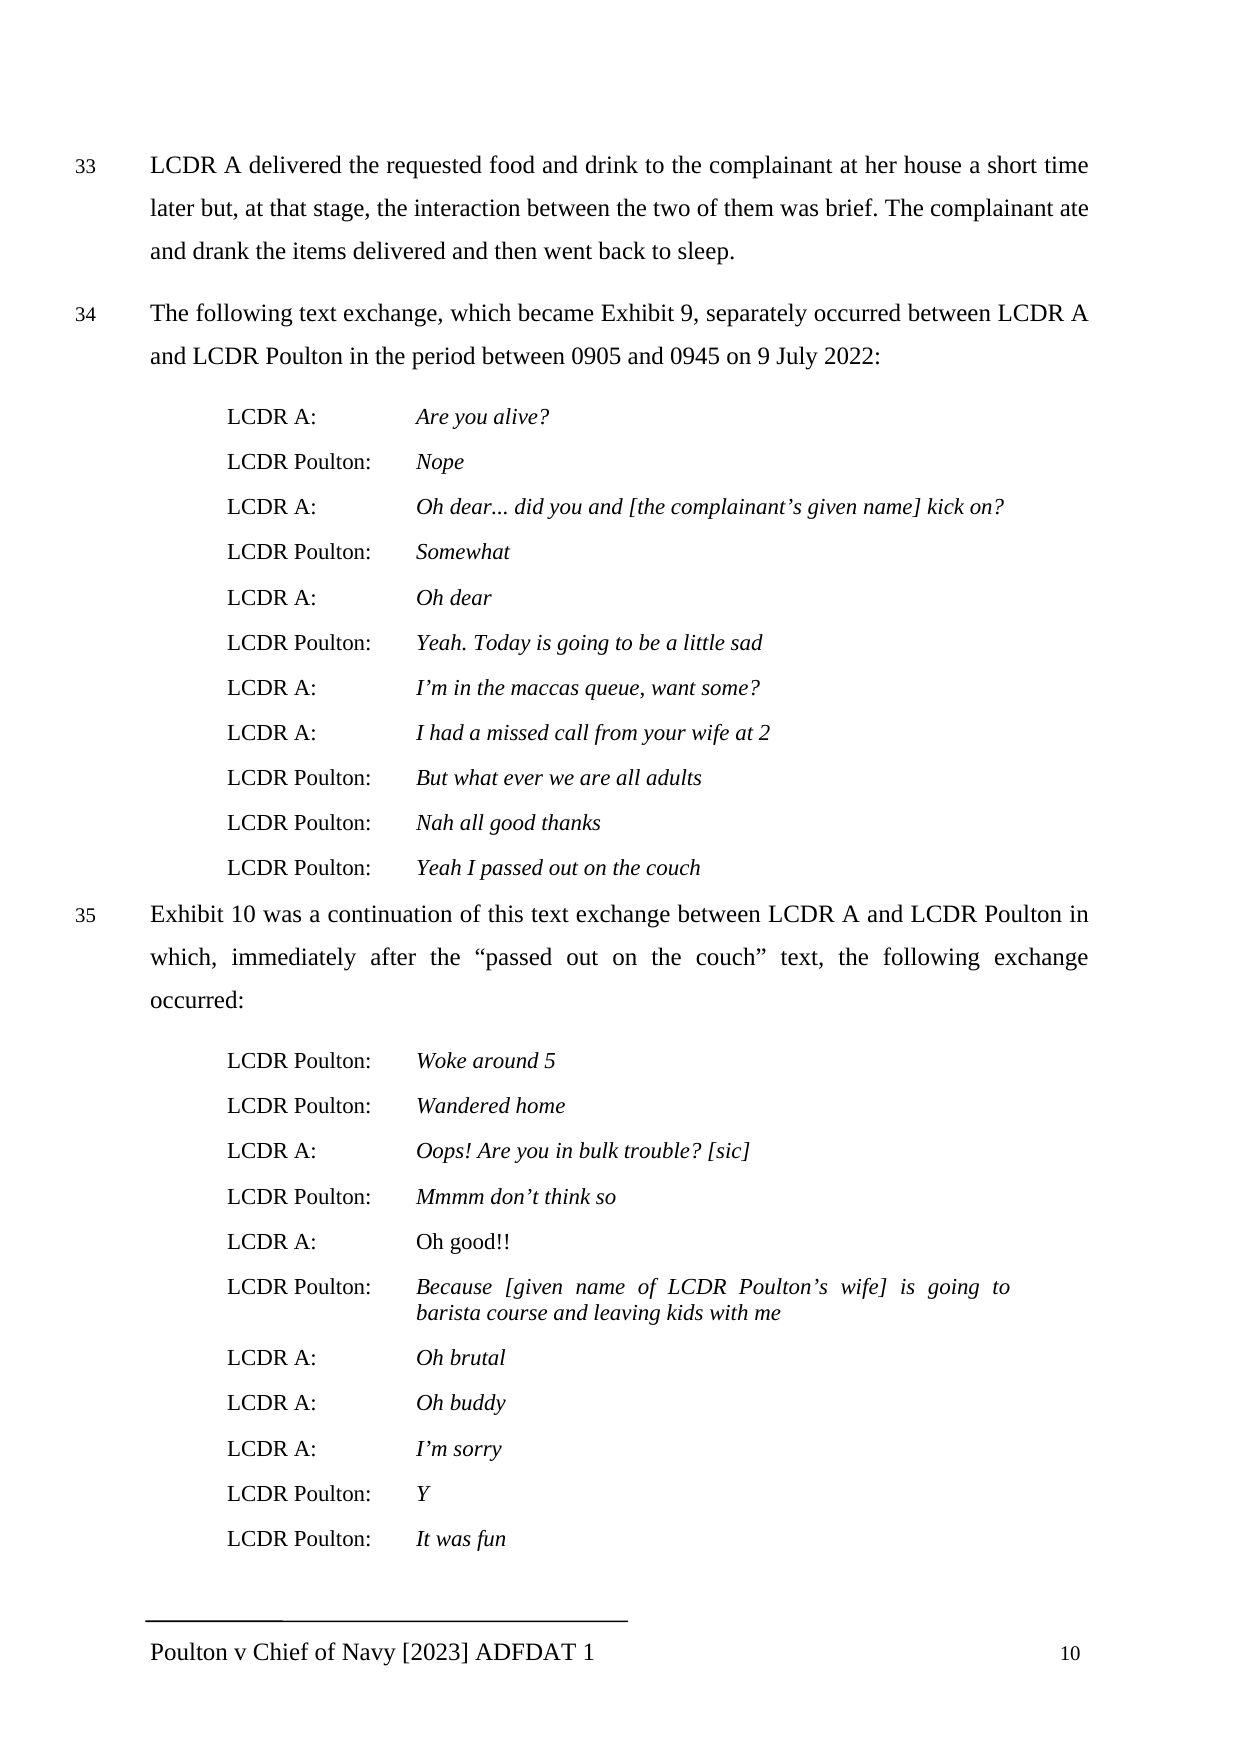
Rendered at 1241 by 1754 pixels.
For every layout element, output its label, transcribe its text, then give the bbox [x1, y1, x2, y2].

text LCDR Poulton: Nah all good thanks [227, 809, 1013, 835]
text LCDR Poulton: But what ever we are all adults [227, 764, 1013, 790]
text LCDR A: Oh dear... did you and [the complainant’s given name] kick on? [227, 493, 1013, 520]
text LCDR Poulton: Wandered home [227, 1092, 1013, 1119]
text LCDR A: Are you alive? [227, 403, 1013, 429]
text LCDR A: I’m in the maccas queue, want some? [227, 674, 1013, 700]
text LCDR A: Oh brutal [227, 1344, 1013, 1371]
text LCDR A: Oops! Are you in bulk trouble? [sic] [227, 1138, 1013, 1164]
text LCDR Poulton: Y [227, 1480, 1013, 1506]
text LCDR Poulton: It was fun [227, 1525, 1013, 1551]
text LCDR Poulton: Yeah I passed out on the couch [227, 854, 1013, 881]
text LCDR A: Oh dear [227, 583, 1013, 610]
text LCDR Poulton: Because [given name of LCDR Poulton’s wife] is going to barista course and leaving kids with me [227, 1273, 1013, 1326]
text LCDR Poulton: Mmmm don’t think so [227, 1183, 1013, 1209]
text LCDR A: Oh good!! [227, 1228, 1013, 1254]
text LCDR Poulton: Yeah. Today is going to be a little sad [227, 629, 1013, 655]
text LCDR A: Oh buddy [227, 1389, 1013, 1416]
text LCDR Poulton: Somewhat [227, 538, 1013, 565]
text LCDR A: I had a missed call from your wife at 2 [227, 719, 1013, 745]
text LCDR Poulton: Woke around 5 [227, 1047, 1013, 1074]
text LCDR A delivered the requested food and drink to the complainant at her house a short time later but, at that stage, the interaction between the two of them was brief. The complainant ate and drank the items delivered and then went back to sleep. [75, 150, 1090, 265]
text Exhibit 10 was a continuation of this text exchange between LCDR A and LCDR Poulton in which, immediately after the “passed out on the couch” text, the following exchange occurred: [75, 899, 1090, 1014]
text LCDR Poulton: Nope [227, 448, 1013, 474]
text LCDR A: I’m sorry [227, 1434, 1013, 1461]
text The following text exchange, which became Exhibit 9, separately occurred between LCDR A and LCDR Poulton in the period between 0905 and 0945 on 9 July 2022: [75, 298, 1090, 370]
